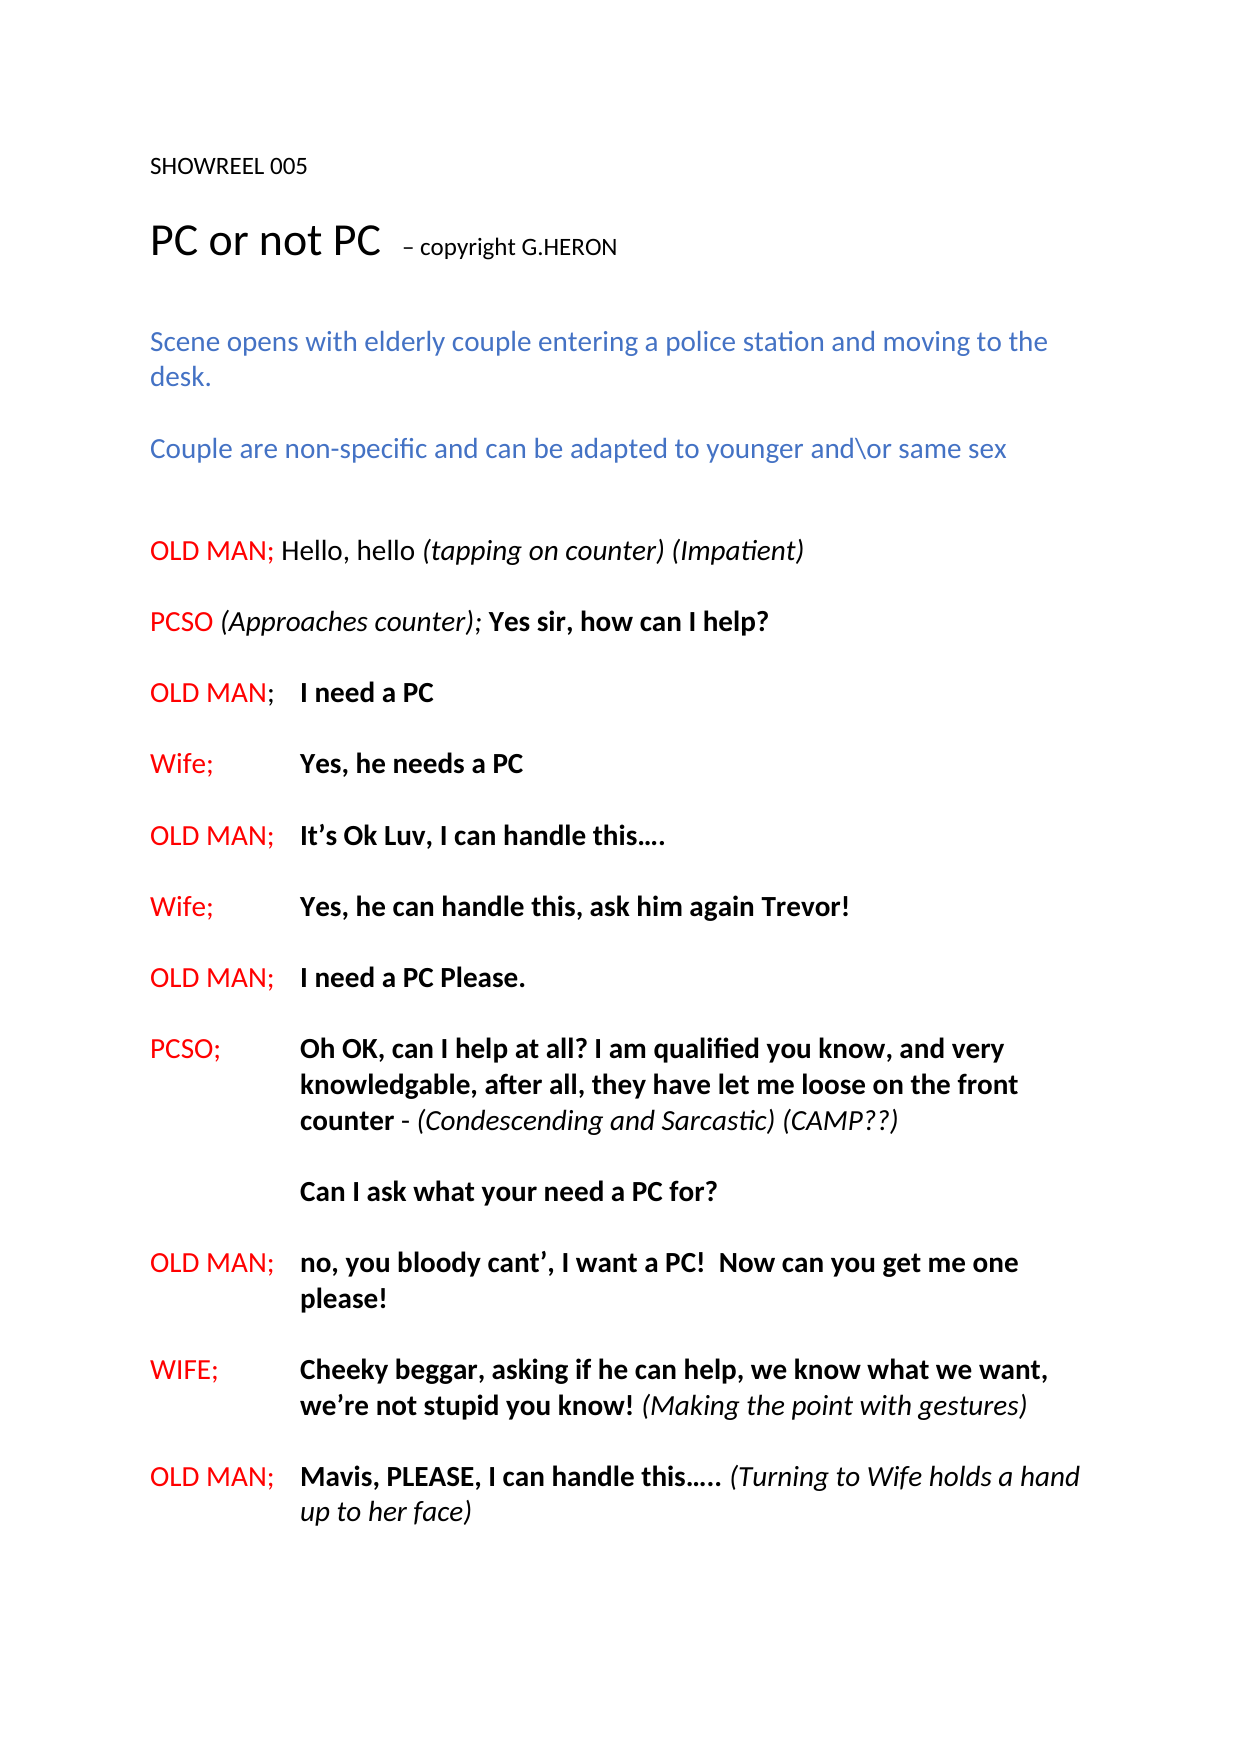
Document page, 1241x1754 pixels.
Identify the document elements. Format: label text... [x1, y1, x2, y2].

text WIFE; Cheeky beggar, asking if he can help, we know what we want, we’re not stupid you know! (Making the point with gestures) [150, 1351, 1090, 1422]
text Couple are non-specific and can be adapted to younger and\or same sex [150, 430, 1090, 465]
text PCSO; Oh OK, can I help at all? I am qualified you know, and very knowledgable, after all, they have let me loose on the front counter - (Condescending and Sarcastic) (CAMP??) [150, 1030, 1090, 1137]
text PC or not PC – copyright G.HERON [150, 211, 1090, 267]
text PCSO (Approaches counter); Yes sir, how can I help? [150, 603, 1090, 638]
text OLD MAN; no, you bloody cant’, I want a PC! Now can you get me one please! [150, 1244, 1090, 1315]
text OLD MAN; Mavis, PLEASE, I can handle this….. (Turning to Wife holds a hand up to her face) [150, 1458, 1090, 1529]
text OLD MAN; I need a PC [150, 674, 1090, 710]
text Wife; Yes, he needs a PC [150, 745, 1090, 781]
text Wife; Yes, he can handle this, ask him again Trevor! [150, 888, 1090, 923]
text SHOWREEL 005 [150, 150, 1090, 181]
text OLD MAN; I need a PC Please. [150, 959, 1090, 995]
text OLD MAN; It’s Ok Luv, I can handle this…. [150, 817, 1090, 852]
text OLD MAN; Hello, hello (tapping on counter) (Impatient) [150, 532, 1090, 567]
text Can I ask what your need a PC for? [225, 1173, 1090, 1208]
text Scene opens with elderly couple entering a police station and moving to the desk. [150, 323, 1090, 394]
